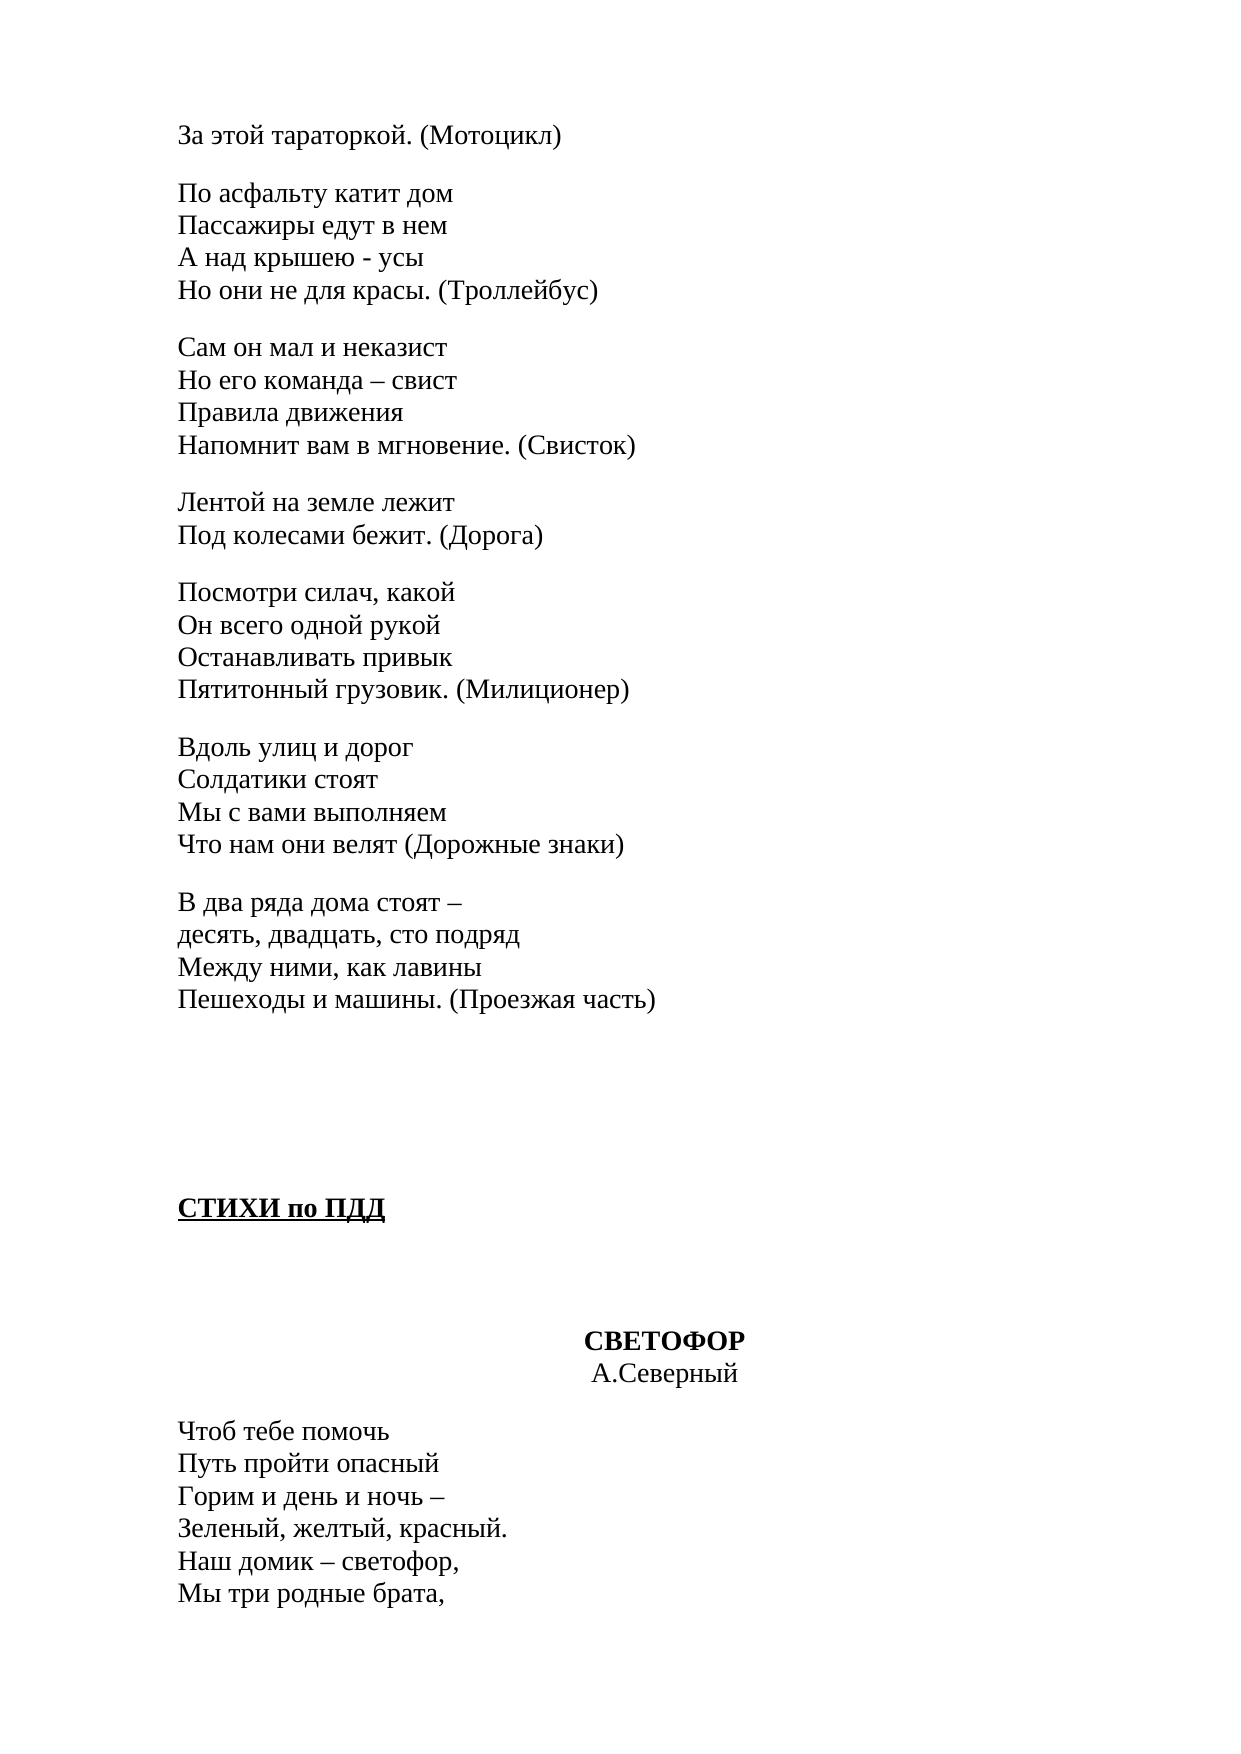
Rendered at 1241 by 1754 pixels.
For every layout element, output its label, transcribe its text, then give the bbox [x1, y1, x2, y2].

text Вдоль улиц и дорог [177, 730, 1152, 762]
text А над крышею - усы [177, 241, 1152, 273]
text Но они не для красы. (Троллейбус) [177, 273, 1152, 305]
text Зеленый, желтый, красный. [177, 1511, 1152, 1544]
text Пятитонный грузовик. (Милиционер) [177, 672, 1152, 705]
text А.Северный [177, 1357, 1152, 1389]
text Посмотри силач, какой [177, 575, 1152, 608]
text Пассажиры едут в нем [177, 208, 1152, 241]
text Мы три родные брата, [177, 1576, 1152, 1608]
text Правила движения [177, 395, 1152, 428]
text Но его команда – свист [177, 363, 1152, 395]
text В два ряда дома стоят – [177, 885, 1152, 917]
text Солдатики стоят [177, 762, 1152, 795]
text За этой тараторкой. (Мотоцикл) [177, 118, 1152, 151]
text Пешеходы и машины. (Проезжая часть) [177, 982, 1152, 1014]
text Что нам они велят (Дорожные знаки) [177, 827, 1152, 860]
text СТИХИ по ПДД [177, 1191, 1152, 1223]
text Сам он мал и неказист [177, 331, 1152, 363]
text СВЕТОФОР [177, 1324, 1152, 1357]
text десять, двадцать, сто подряд [177, 917, 1152, 950]
text Останавливать привык [177, 640, 1152, 672]
text Лентой на земле лежит [177, 485, 1152, 518]
text Напомнит вам в мгновение. (Свисток) [177, 428, 1152, 460]
text Под колесами бежит. (Дорога) [177, 518, 1152, 550]
text Наш домик – светофор, [177, 1544, 1152, 1576]
text По асфальту катит дом [177, 176, 1152, 208]
text Мы с вами выполняем [177, 795, 1152, 827]
text Чтоб тебе помочь [177, 1414, 1152, 1447]
text Между ними, как лавины [177, 950, 1152, 982]
text Путь пройти опасный [177, 1447, 1152, 1479]
text Он всего одной рукой [177, 608, 1152, 640]
text Горим и день и ночь – [177, 1479, 1152, 1511]
